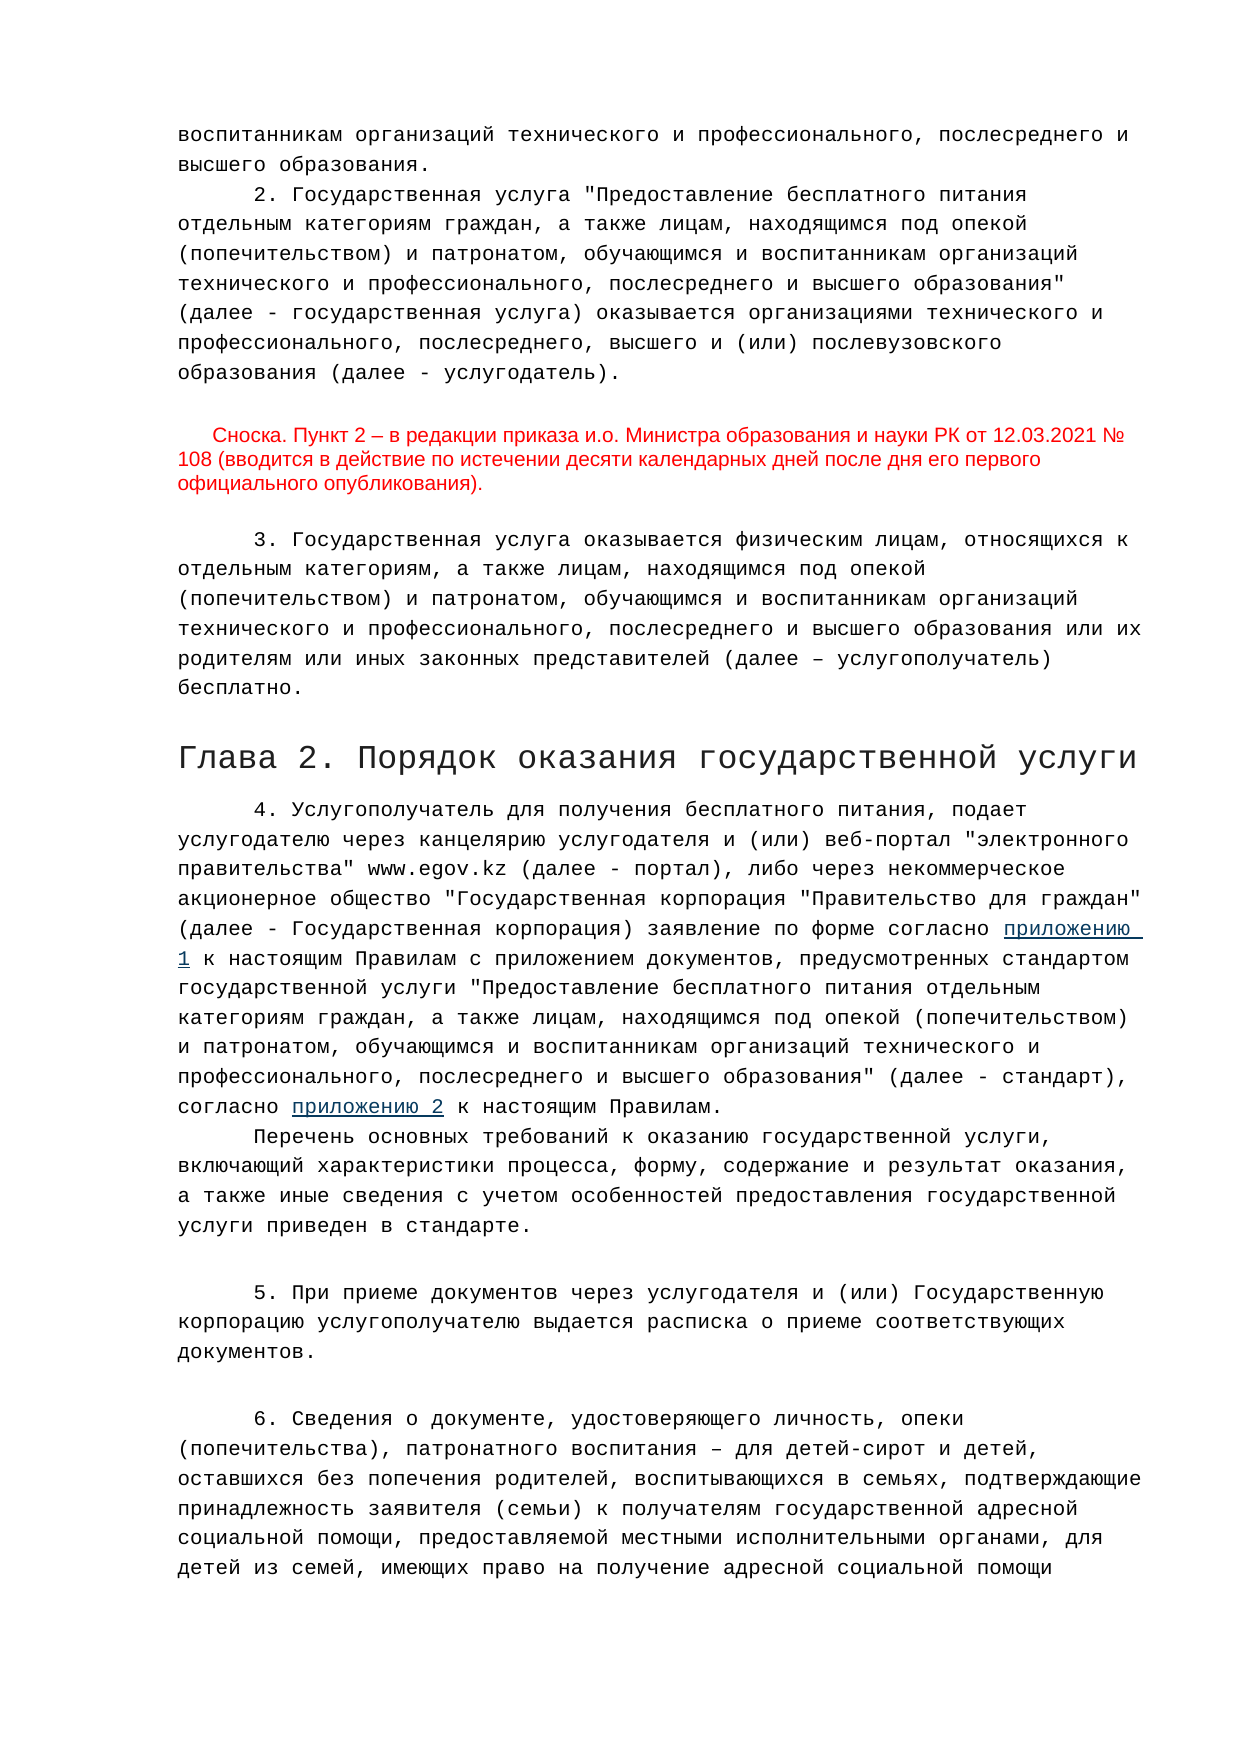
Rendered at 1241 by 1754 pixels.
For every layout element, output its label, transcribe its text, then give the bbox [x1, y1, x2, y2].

text 4. Услугополучатель для получения бесплатного питания, подает услугодателю через канцелярию услугодателя и (или) веб-портал "электронного правительства" www.egov.kz (далее - портал), либо через некоммерческое акционерное общество "Государственная корпорация "Правительство для граждан" (далее - Государственная корпорация) заявление по форме согласно приложению 1 к настоящим Правилам с приложением документов, предусмотренных стандартом государственной услуги "Предоставление бесплатного питания отдельным категориям граждан, а также лицам, находящимся под опекой (попечительством) и патронатом, обучающимся и воспитанникам организаций технического и профессионального, послесреднего и высшего образования" (далее - стандарт), согласно приложению 2 к настоящим Правилам. [177, 793, 1152, 1119]
text Перечень основных требований к оказанию государственной услуги, включающий характеристики процесса, форму, содержание и результат оказания, а также иные сведения с учетом особенностей предоставления государственной услуги приведен в стандарте. [177, 1119, 1152, 1238]
text Сноска. Пункт 2 – в редакции приказа и.о. Министра образования и науки РК от 12.03.2021 № 108 (вводится в действие по истечении десяти календарных дней после дня его первого официального опубликования). [177, 423, 1152, 523]
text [177, 1402, 1152, 1581]
text 5. При приеме документов через услугодателя и (или) Государственную корпорацию услугополучателю выдается расписка о приеме соответствующих документов. [177, 1276, 1152, 1365]
text 3. Государственная услуга оказывается физическим лицам, относящихся к отдельным категориям, а также лицам, находящимся под опекой (попечительством) и патронатом, обучающимся и воспитанникам организаций технического и профессионального, послесреднего и высшего образования или их родителям или иных законных представителей (далее – услугополучатель) бесплатно. [177, 523, 1152, 701]
text 2. Государственная услуга "Предоставление бесплатного питания отдельным категориям граждан, а также лицам, находящимся под опекой (попечительством) и патронатом, обучающимся и воспитанникам организаций технического и профессионального, послесреднего и высшего образования" (далее - государственная услуга) оказывается организациями технического и профессионального, послесреднего, высшего и (или) послевузовского образования (далее - услугодатель). [177, 177, 1152, 385]
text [177, 118, 1152, 177]
text Глава 2. Порядок оказания государственной услуги [177, 738, 1152, 779]
